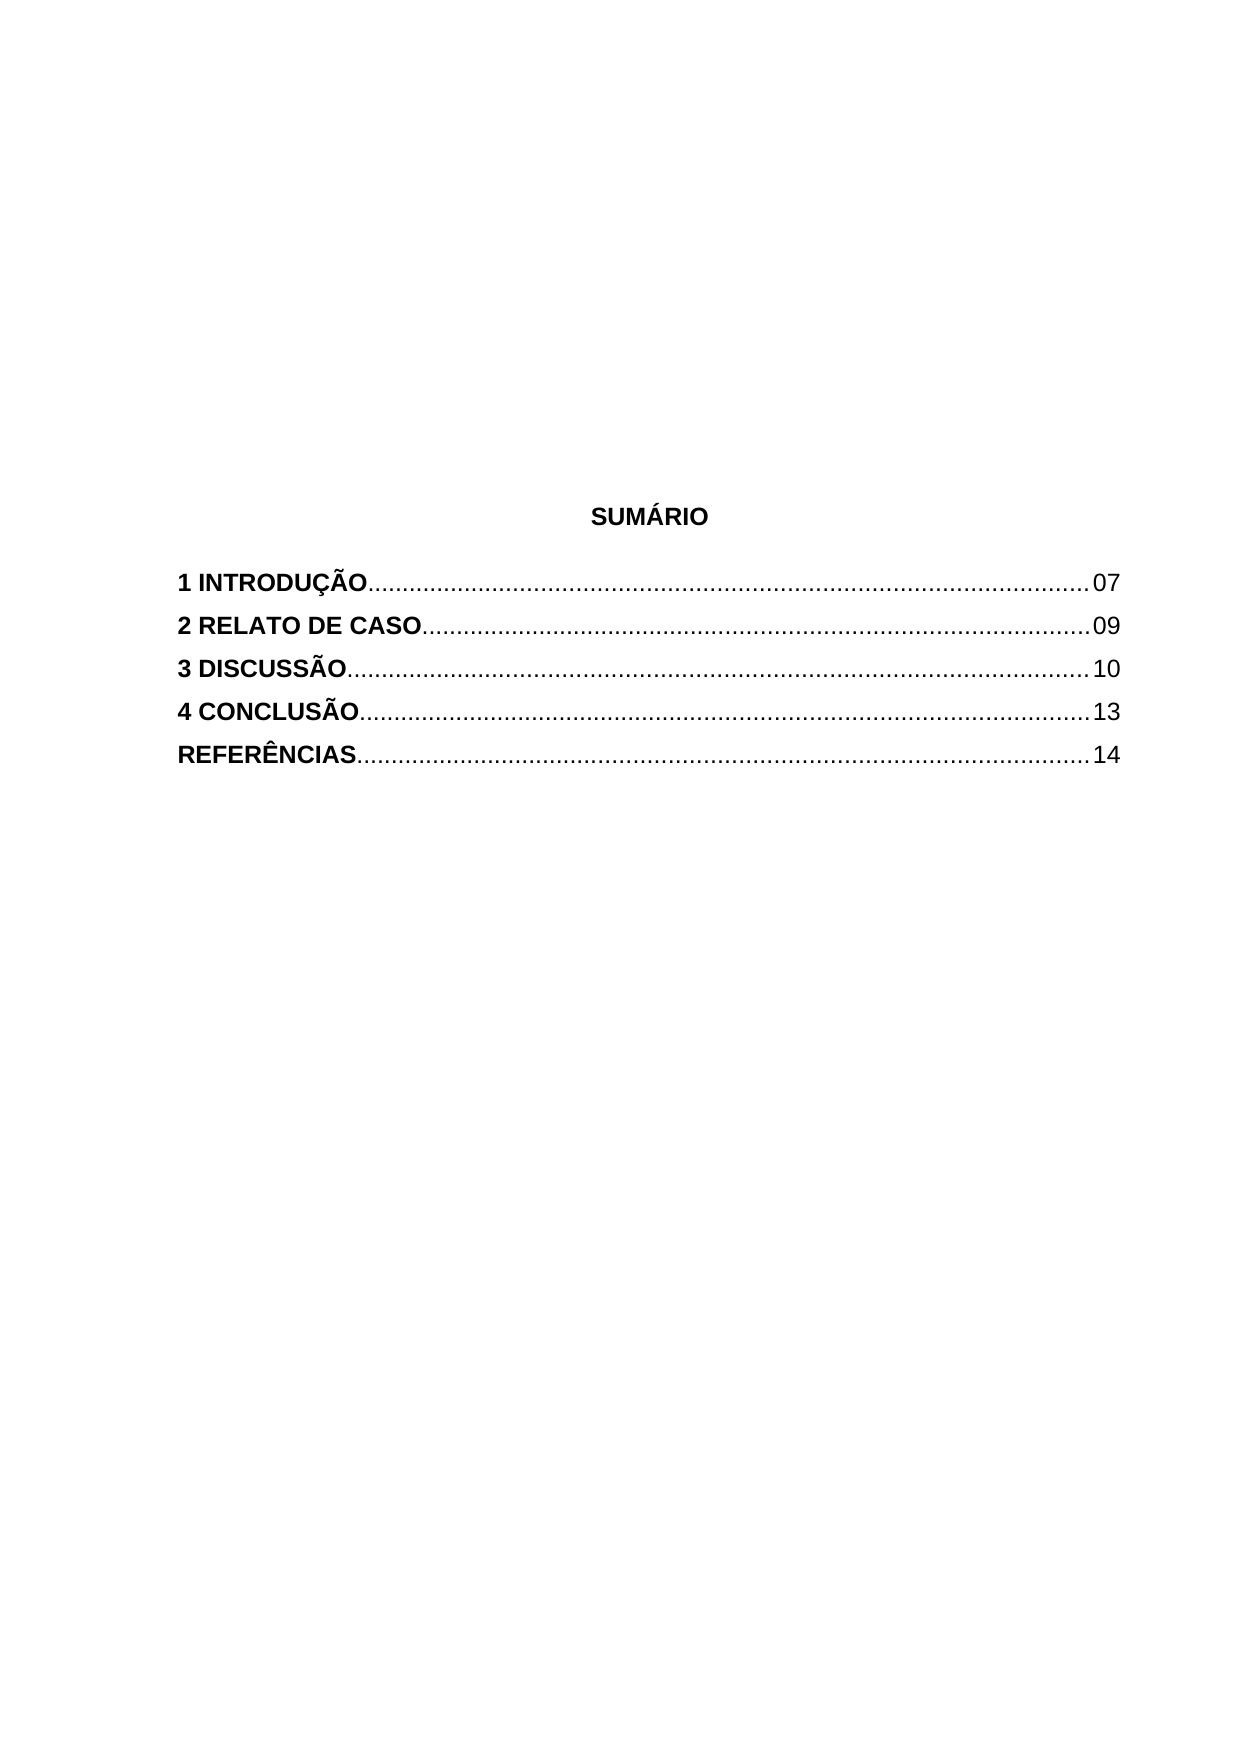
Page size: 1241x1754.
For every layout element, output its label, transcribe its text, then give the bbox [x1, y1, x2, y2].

text 3 DISCUSSÃO 10 [177, 654, 1122, 683]
text REFERÊNCIAS 14 [177, 741, 1122, 769]
text SUMÁRIO [177, 502, 1122, 531]
text 4 CONCLUSÃO 13 [177, 697, 1122, 726]
text 1 INTRODUÇÃO 07 [177, 568, 1122, 597]
text 2 RELATO DE CASO 09 [177, 611, 1122, 640]
